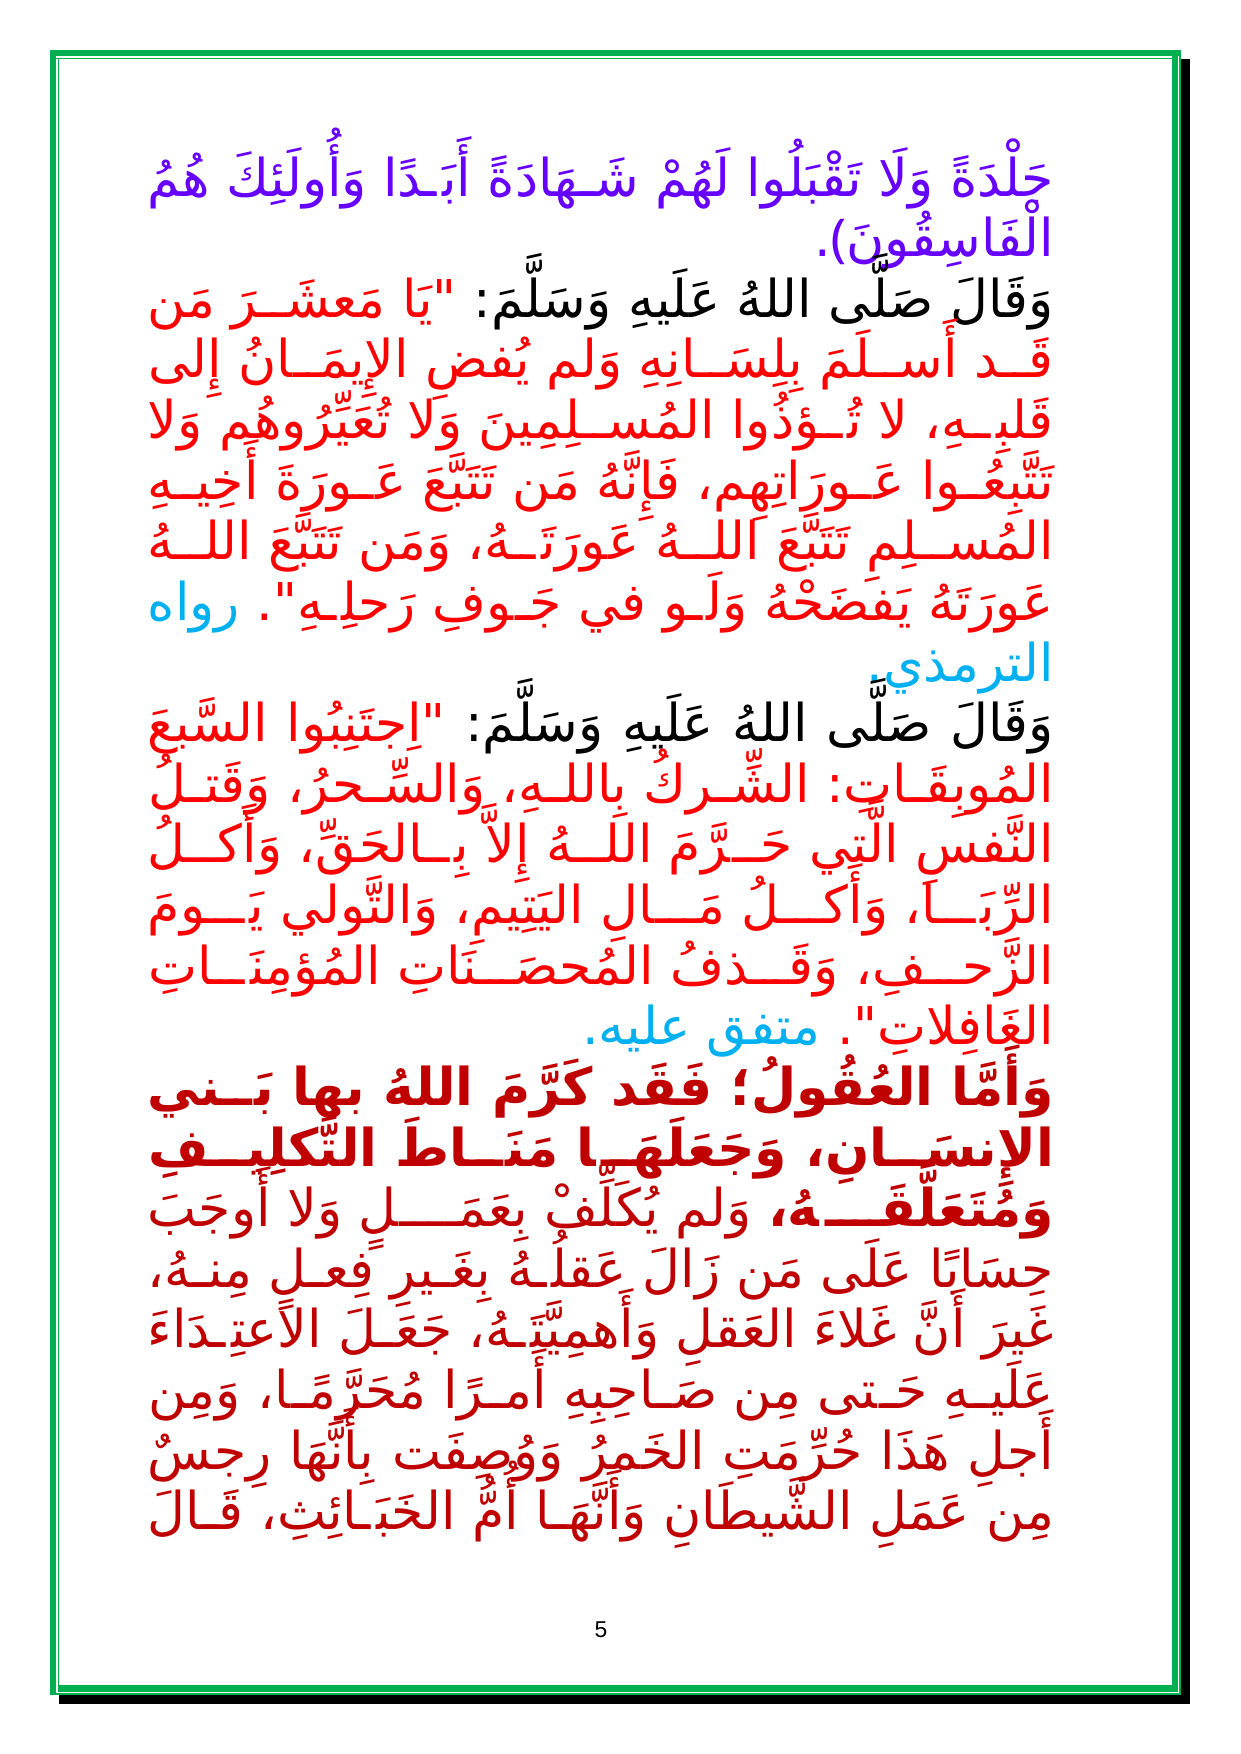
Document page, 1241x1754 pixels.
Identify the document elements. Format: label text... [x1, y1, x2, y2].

text وَقَالَ صَلَّى اللهُ عَلَيهِ وَسَلَّمَ: "اِجتَنِبُوا السَّبعَ المُوبِقَاتِ: الشِّركُ بِاللهِ، وَالسِّحرُ، وَقَتلُ النَّفسِ الَّتي حَرَّمَ اللهُ إِلاَّ بِالحَقِّ، وَأَكلُ الرِّبَا، وَأَكلُ مَالِ اليَتِيمِ، وَالتَّولي يَومَ الزَّحفِ، وَقَذفُ المُحصَنَاتِ المُؤمِنَاتِ الغَافِلاتِ". متفق عليه. [148, 693, 1054, 1057]
text وَقَالَ صَلَّى اللهُ عَلَيهِ وَسَلَّمَ: "يَا مَعشَرَ مَن قَد أَسلَمَ بِلِسَانِهِ وَلم يُفضِ الإِيمَانُ إِلى قَلبِهِ، لا تُؤذُوا المُسلِمِينَ وَلا تُعَيِّرُوهُم وَلا تَتَّبِعُوا عَورَاتِهِم، فَإِنَّهُ مَن تَتَبَّعَ عَورَةَ أَخِيهِ المُسلِمِ تَتَبَّعَ اللهُ عَورَتَهُ، وَمَن تَتَبَّعَ اللهُ عَورَتَهُ يَفضَحْهُ وَلَو في جَوفِ رَحلِهِ". رواه الترمذي. [148, 269, 1054, 693]
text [148, 148, 1054, 269]
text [148, 1057, 1054, 1542]
